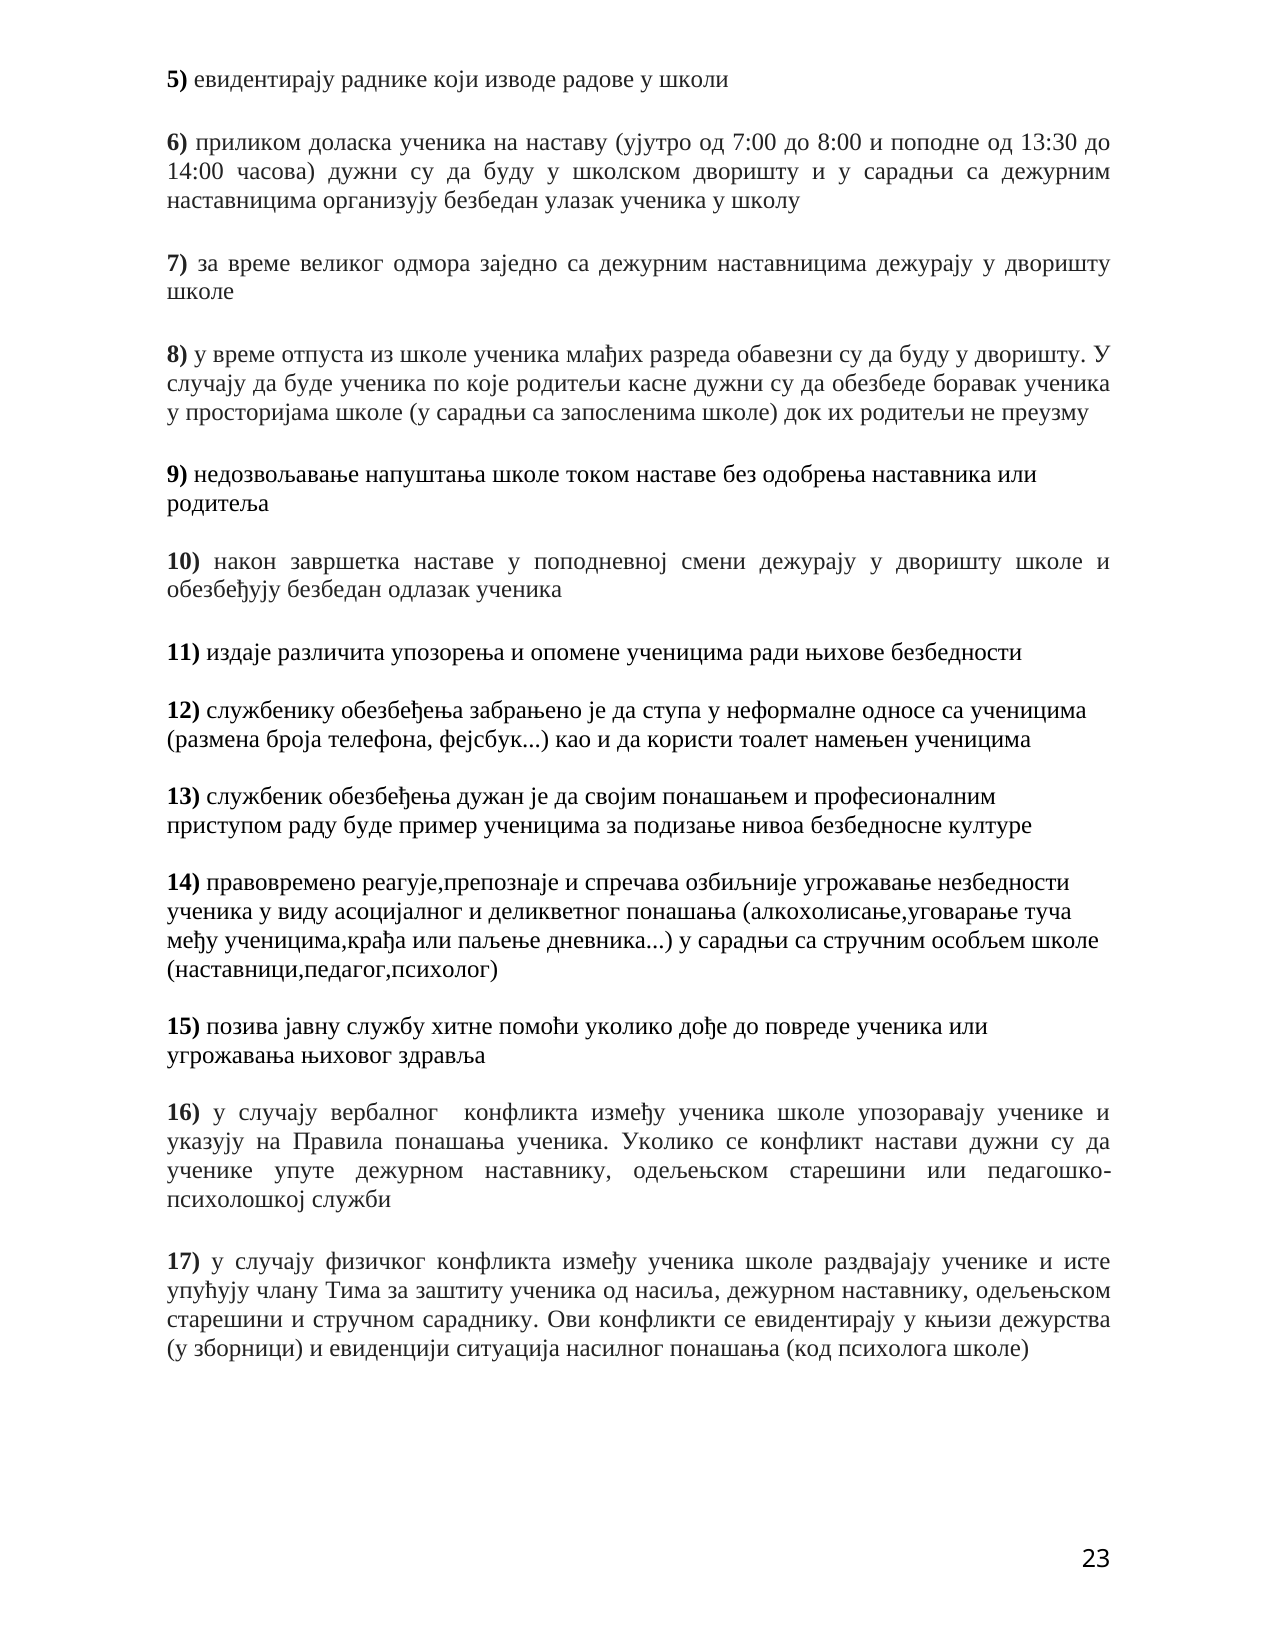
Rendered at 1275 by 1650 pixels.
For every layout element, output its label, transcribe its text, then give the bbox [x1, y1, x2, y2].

subtitle 8) у време отпуста из школе ученика млађих разреда обавезни су да буду у дворишту. У случају да буде ученика по које родитељи касне дужни су да обезбеде боравак ученика у просторијама школе (у сарадњи са запосленима школе) док их родитељи не преузму [167, 339, 1111, 426]
subtitle 17) у случају физичког конфликта између ученика школе раздвајају ученике и исте упућују члану Тима за заштиту ученика од насиља, дежурном наставнику, одељењском старешини и стручном сараднику. Ови конфликти се евидентирају у књизи дежурства (у зборници) и евиденцији ситуација насилног понашања (код психолога школе) [167, 1246, 1111, 1361]
text 15) позива јавну службу хитне помоћи уколико дође до повреде ученика или угрожавања њиховог здравља [167, 1011, 1110, 1069]
text 9) недозвољавање напуштања школе током наставе без одобрења наставника или родитеља [167, 459, 1110, 517]
text 14) правовремено реагује,препознаје и спречава озбиљније угрожавање незбедности ученика у виду асоцијалног и деликветног понашања (алкохолисање,уговарање туча међу ученицима,крађа или паљење дневника...) у сарадњи са стручним особљем школе (наставници,педагог,психолог) [167, 867, 1110, 982]
subtitle 5) евидентирају раднике који изводе радове у школи [167, 64, 1111, 93]
subtitle 6) приликом доласка ученика на наставу (ујутро од 7:00 до 8:00 и поподне од 13:30 до 14:00 часова) дужни су да буду у школском дворишту и у сарадњи са дежурним наставницима организују безбедан улазак ученика у школу [167, 127, 1111, 214]
subtitle 16) у случају вербалног конфликта између ученика школе упозоравају ученике и указују на Правила понашања ученика. Уколико се конфликт настави дужни су да ученике упуте дежурном наставнику, одељењском старешини или педагошко- психолошкој служби [167, 1097, 1111, 1212]
text 13) службеник обезбеђења дужан је да својим понашањем и професионалним приступом раду буде пример ученицима за подизање нивоа безбедносне културе [167, 781, 1110, 839]
subtitle 7) за време великог одмора заједно са дежурним наставницима дежурају у дворишту школе [167, 248, 1111, 305]
text 12) службенику обезбеђења забрањено је да ступа у неформалне односе са ученицима (размена броја телефона, фејсбук...) као и да користи тоалет намењен ученицима [167, 695, 1110, 752]
subtitle 10) након завршетка наставе у поподневној смени дежурају у дворишту школе и обезбеђују безбедан одлазак ученика [167, 546, 1111, 603]
text 11) издаје различита упозорења и опомене ученицима ради њихове безбедности [167, 637, 1110, 666]
